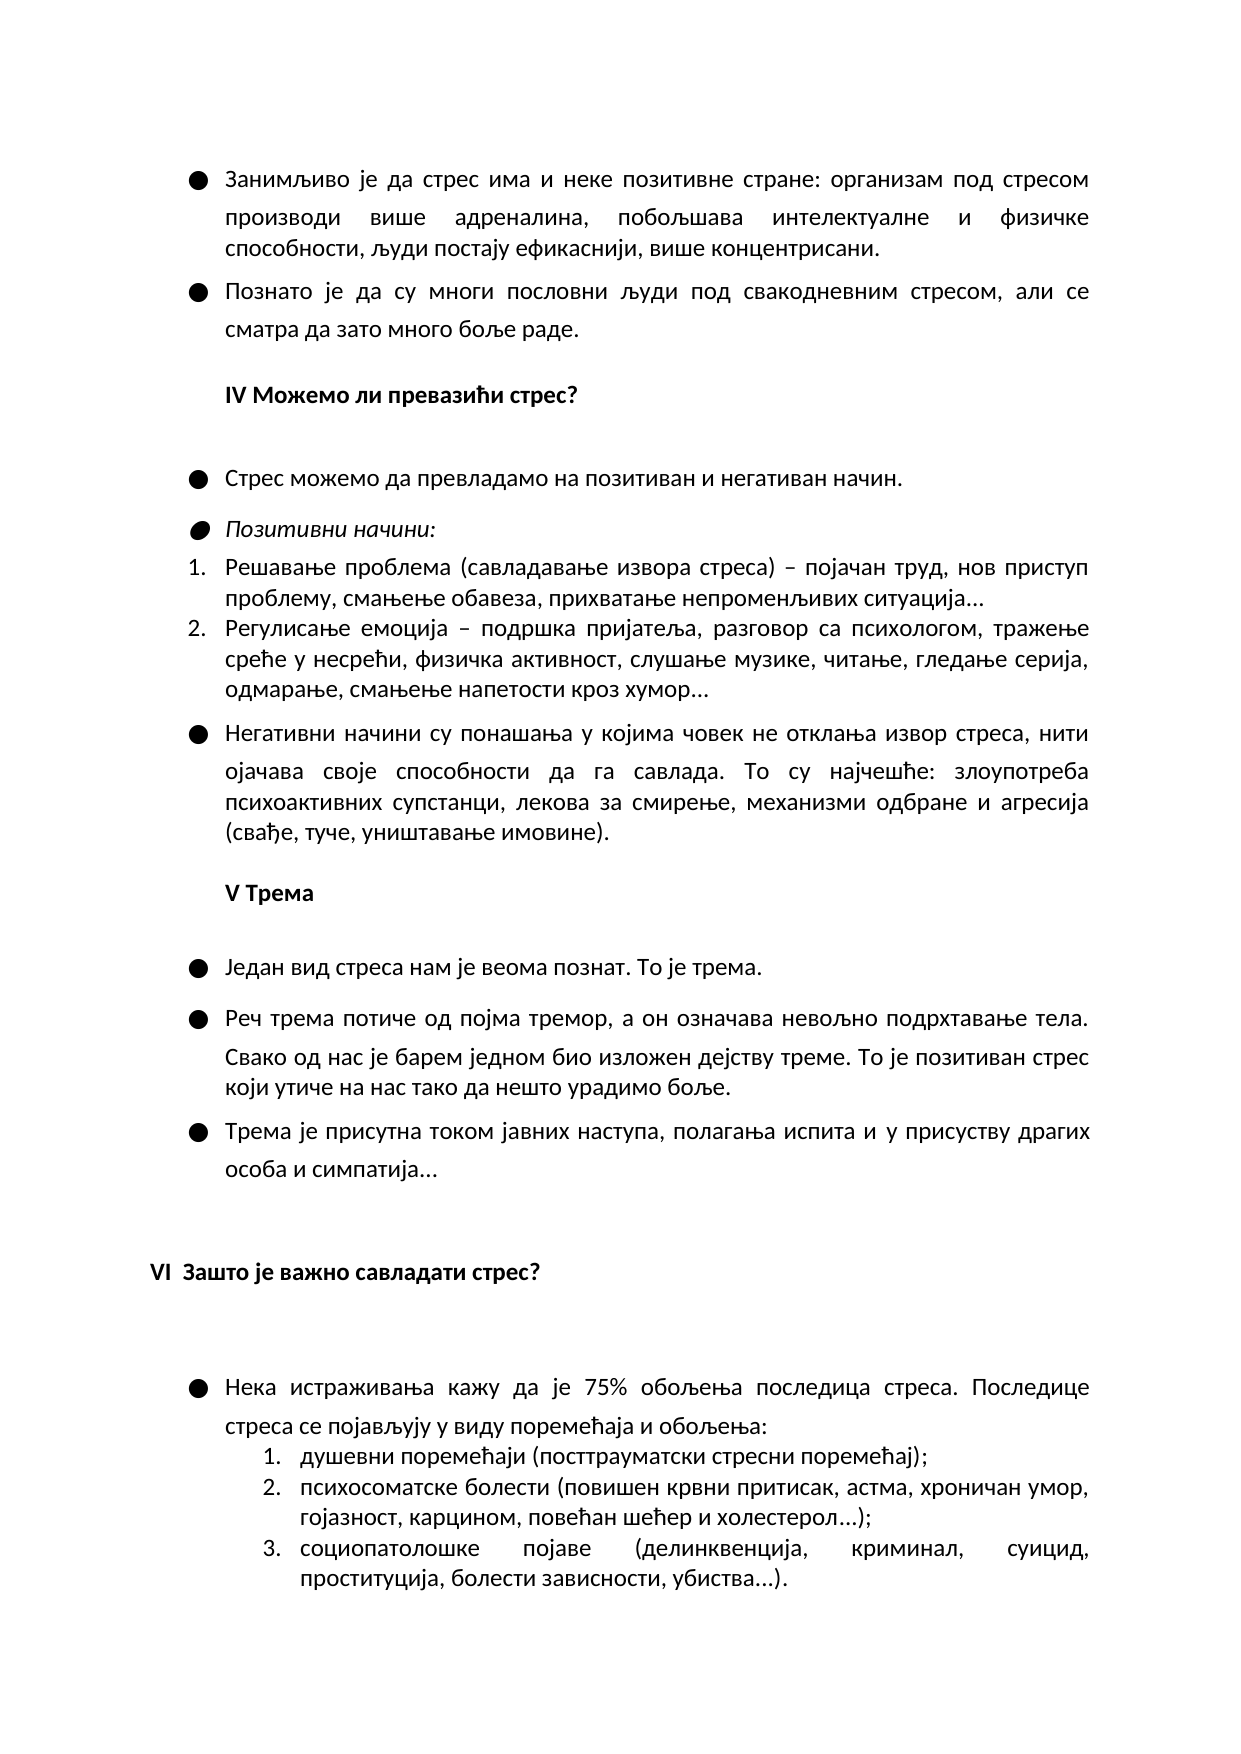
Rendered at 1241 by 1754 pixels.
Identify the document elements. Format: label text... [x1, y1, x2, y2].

list Реч трема потиче од појма тремор, а он означава невољно подрхтавање тела. Свако од нас је барем једном био изложен дејству треме. То је позитиван стрес који утиче на нас тако да нешто урадимо боље. [187, 990, 1090, 1102]
list Решавање проблема (савладавање извора стреса) – појачан труд, нов приступ проблему, смањење обавеза, прихватање непроменљивих ситуација... [187, 552, 1090, 613]
list Регулисање емоција – подршка пријатеља, разговор са психологом, тражење среће у несрећи, физичка активност, слушање музике, читање, гледање серија, одмарање, смањење напетости кроз хумор... [187, 613, 1090, 704]
list Занимљиво је да стрес има и неке позитивне стране: организам под стресом производи више адреналина, побољшава интелектуалне и физичке способности, људи постају ефикаснији, више концентрисани. [187, 150, 1090, 262]
text V Трема [225, 877, 1090, 908]
list психосоматске болести (повишен крвни притисак, астма, хроничан умор, гојазност, карцином, повећан шећер и холестерол...); [262, 1471, 1090, 1532]
list душевни поремећаји (посттрауматски стресни поремећај); [262, 1441, 1090, 1471]
list Негативни начини су понашања у којима човек не отклања извор стреса, нити ојачава своје способности да га савлада. То су најчешће: злоупотреба психоактивних супстанци, лекова за смирење, механизми одбране и агресија (свађе, туче, уништавање имовине). [187, 704, 1090, 847]
list социопатолошке појаве (делинквенција, криминал, суицид, проституција, болести зависности, убиства...). [262, 1532, 1090, 1593]
list Познато је да су многи пословни људи под свакодневним стресом, али се сматра да зато много боље раде. [187, 262, 1090, 344]
list Стрес можемо да превладамо на позитиван и негативан начин. [187, 449, 1090, 500]
text IV Можемо ли превазићи стрес? [225, 379, 1090, 409]
list Један вид стреса нам је веома познат. То је трема. [187, 938, 1090, 990]
list Нека истраживања кажу да је 75% обољења последица стреса. Последице стреса се појављују у виду поремећаја и обољења: [187, 1359, 1090, 1441]
list Трема је присутна током јавних наступа, полагања испита и у присуству драгих особа и симпатија... [187, 1102, 1090, 1184]
list Позитивни начини: [187, 500, 1090, 552]
text VI Зашто је важно савладати стрес? [150, 1256, 1090, 1287]
